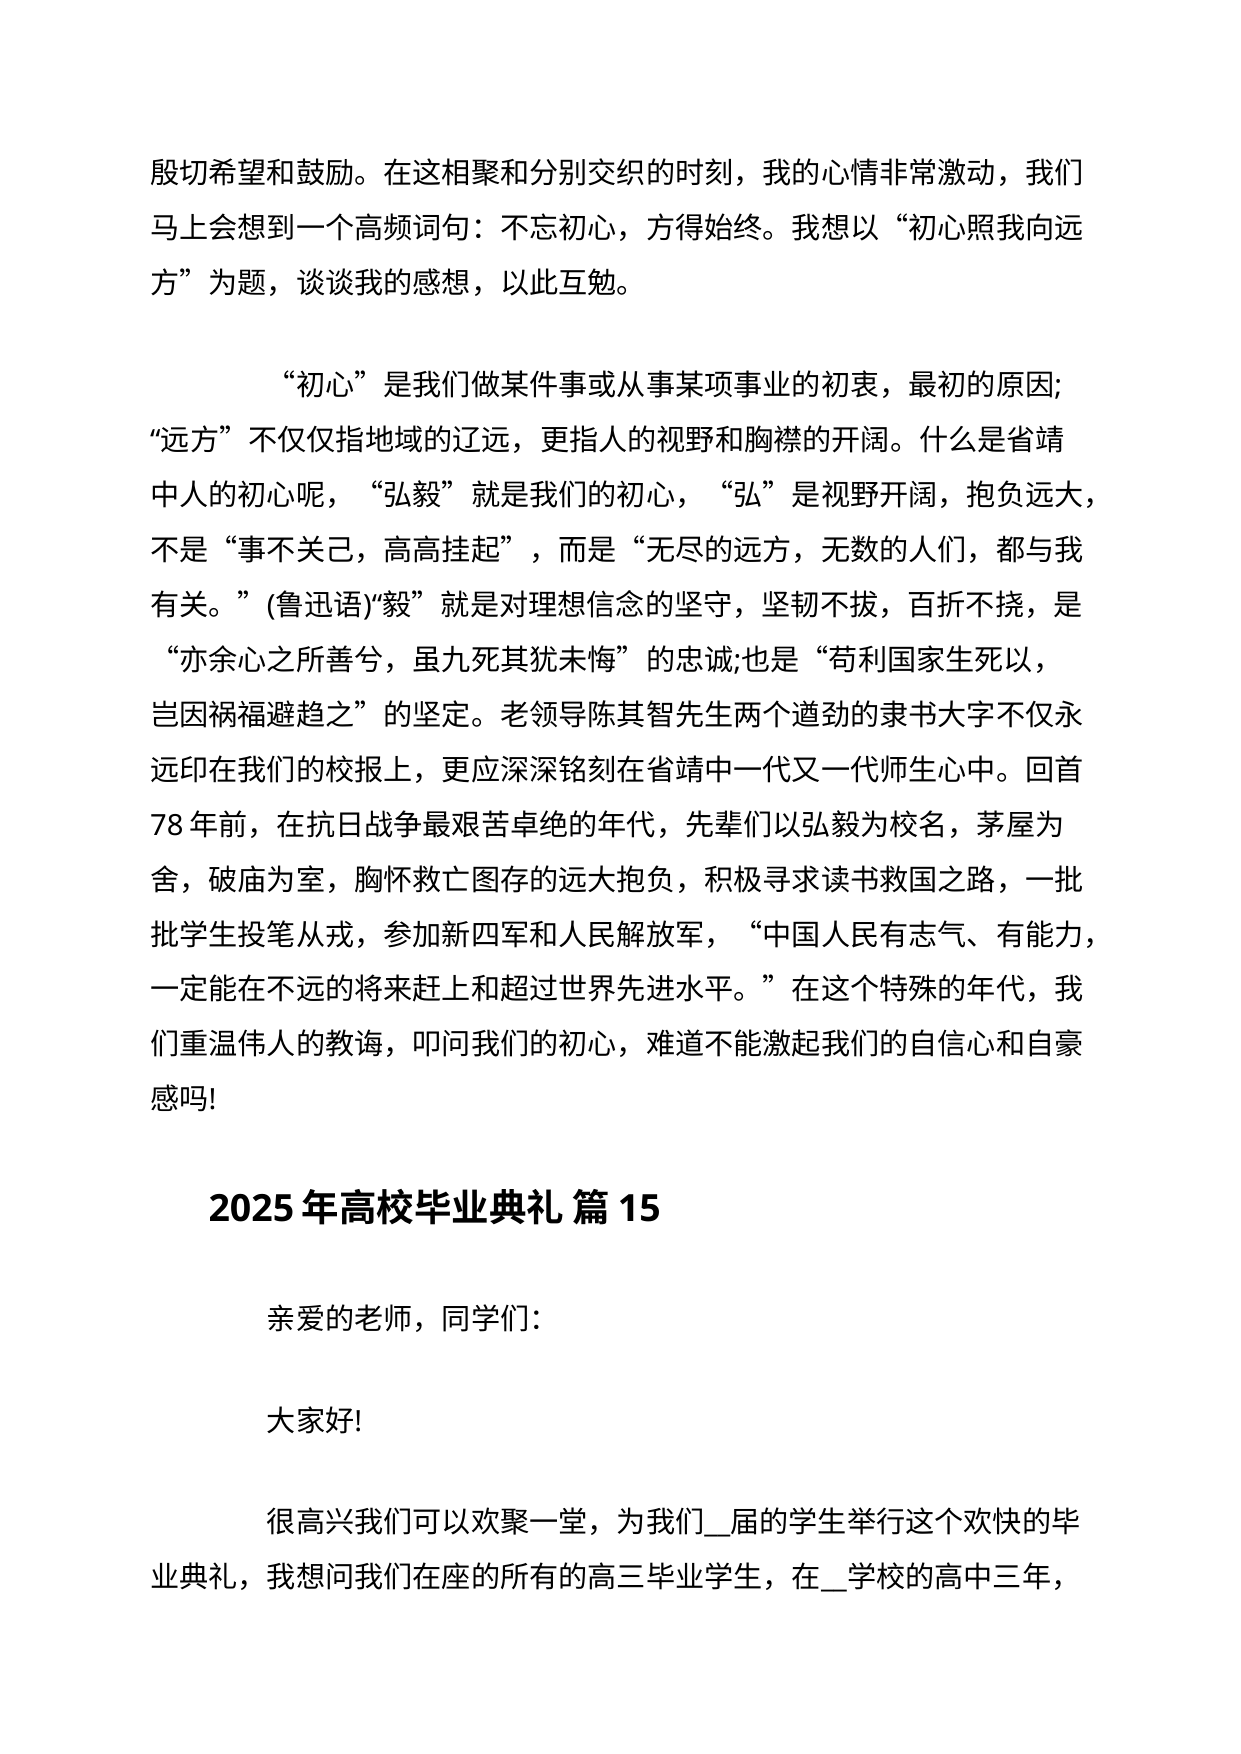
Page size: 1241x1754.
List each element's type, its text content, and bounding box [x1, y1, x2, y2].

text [150, 1499, 1090, 1596]
text 大家好! [150, 1397, 1090, 1439]
text “初心”是我们做某件事或从事某项事业的初衷，最初的原因;“远方”不仅仅指地域的辽远，更指人的视野和胸襟的开阔。什么是省靖中人的初心呢，“弘毅”就是我们的初心，“弘”是视野开阔，抱负远大，不是“事不关己，高高挂起”，而是“无尽的远方，无数的人们，都与我有关。”(鲁迅语)“毅”就是对理想信念的坚守，坚韧不拔，百折不挠，是“亦余心之所善兮，虽九死其犹未悔”的忠诚;也是“苟利国家生死以，岂因祸福避趋之”的坚定。老领导陈其智先生两个遒劲的隶书大字不仅永远印在我们的校报上，更应深深铭刻在省靖中一代又一代师生心中。回首78年前，在抗日战争最艰苦卓绝的年代，先辈们以弘毅为校名，茅屋为舍，破庙为室，胸怀救亡图存的远大抱负，积极寻求读书救国之路，一批批学生投笔从戎，参加新四军和人民解放军，“中国人民有志气、有能力，一定能在不远的将来赶上和超过世界先进水平。”在这个特殊的年代，我们重温伟人的教诲，叩问我们的初心，难道不能激起我们的自信心和自豪感吗! [150, 362, 1090, 1118]
text 亲爱的老师，同学们： [150, 1295, 1090, 1338]
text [150, 150, 1090, 302]
text 2025年高校毕业典礼 篇15 [150, 1178, 1090, 1232]
